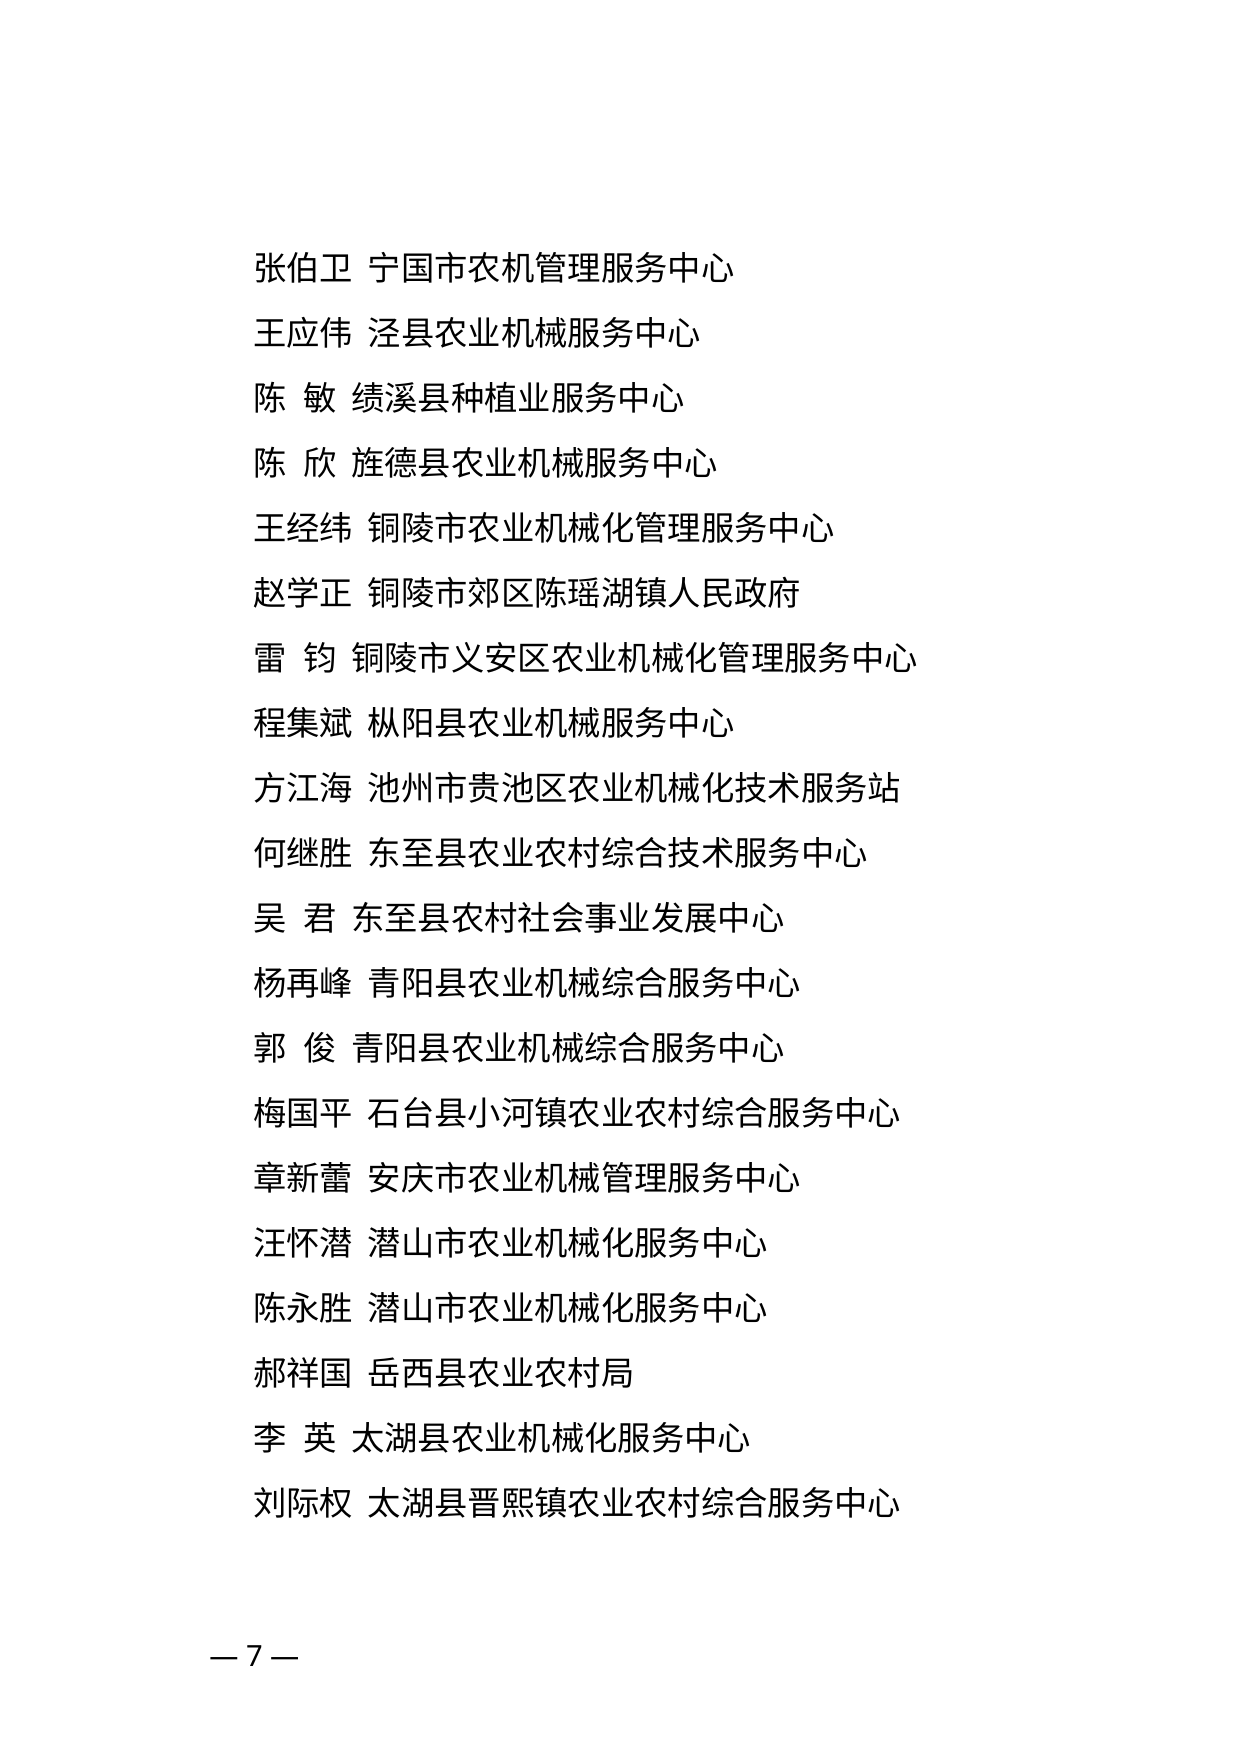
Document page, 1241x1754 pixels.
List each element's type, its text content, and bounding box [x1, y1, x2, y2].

text 雷钧 铜陵市义安区农业机械化管理服务中心 [209, 623, 1087, 688]
text 陈欣 旌德县农业机械服务中心 [209, 428, 1087, 493]
text 李英 太湖县农业机械化服务中心 [209, 1403, 1087, 1468]
text 赵学正 铜陵市郊区陈瑶湖镇人民政府 [209, 558, 1087, 623]
text 刘际权 太湖县晋熙镇农业农村综合服务中心 [209, 1468, 1087, 1533]
text 梅国平 石台县小河镇农业农村综合服务中心 [209, 1078, 1087, 1143]
text 吴君 东至县农村社会事业发展中心 [209, 883, 1087, 948]
text 王经纬 铜陵市农业机械化管理服务中心 [209, 493, 1087, 558]
text 方江海 池州市贵池区农业机械化技术服务站 [209, 753, 1087, 818]
text 程集斌 枞阳县农业机械服务中心 [209, 688, 1087, 753]
text 汪怀潜 潜山市农业机械化服务中心 [209, 1208, 1087, 1273]
text 杨再峰 青阳县农业机械综合服务中心 [209, 948, 1087, 1013]
text 章新蕾 安庆市农业机械管理服务中心 [209, 1143, 1087, 1208]
text 郭俊 青阳县农业机械综合服务中心 [209, 1013, 1087, 1078]
text 王应伟 泾县农业机械服务中心 [209, 298, 1087, 363]
text 陈敏 绩溪县种植业服务中心 [209, 363, 1087, 428]
text 陈永胜 潜山市农业机械化服务中心 [209, 1273, 1087, 1338]
text 郝祥国 岳西县农业农村局 [209, 1338, 1087, 1403]
text 何继胜 东至县农业农村综合技术服务中心 [209, 818, 1087, 883]
text 张伯卫 宁国市农机管理服务中心 [209, 233, 1087, 298]
